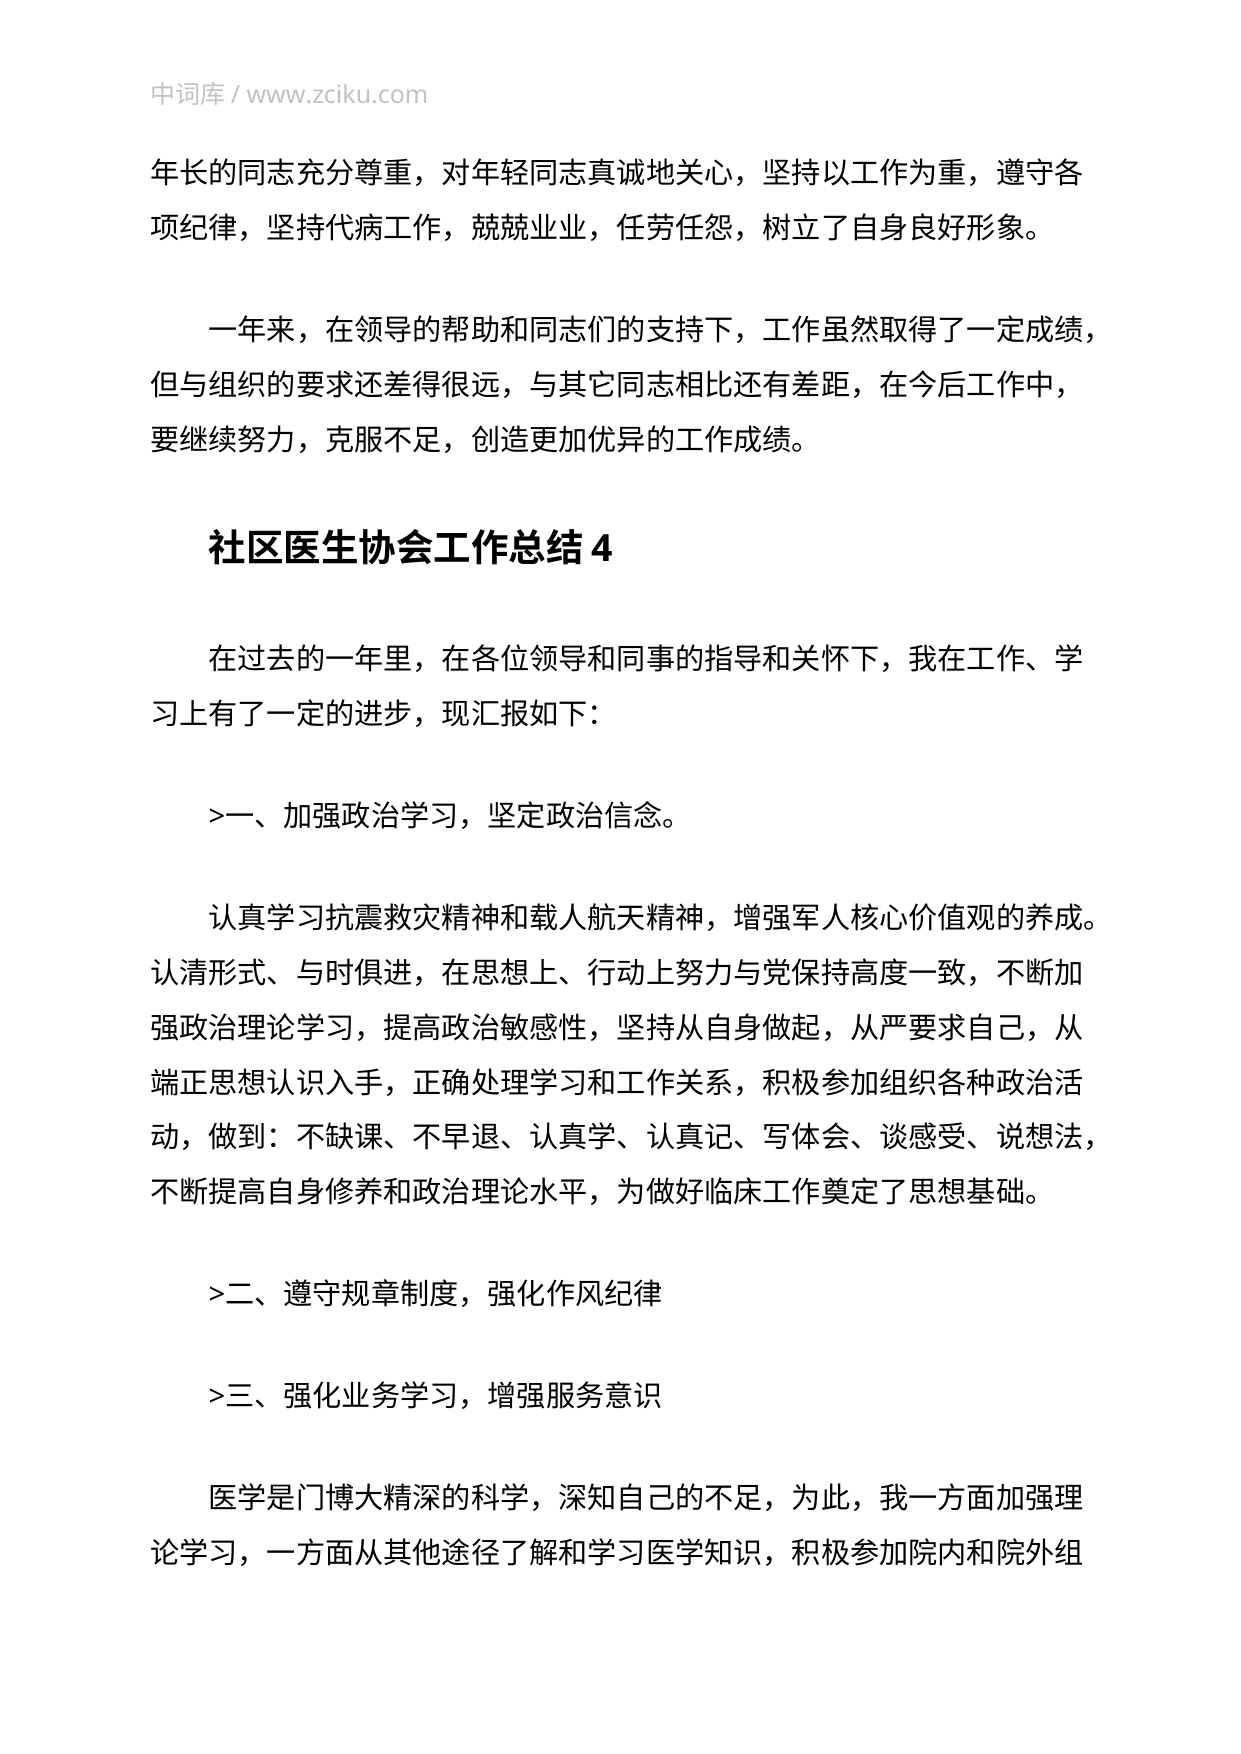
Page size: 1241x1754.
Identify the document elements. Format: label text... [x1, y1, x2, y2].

text >三、强化业务学习，增强服务意识 [150, 1373, 1090, 1415]
text >二、遵守规章制度，强化作风纪律 [150, 1271, 1090, 1313]
text 一年来，在领导的帮助和同志们的支持下，工作虽然取得了一定成绩，但与组织的要求还差得很远，与其它同志相比还有差距，在今后工作中，要继续努力，克服不足，创造更加优异的工作成绩。 [150, 307, 1090, 459]
text 社区医生协会工作总结4 [150, 518, 1090, 573]
text >一、加强政治学习，坚定政治信念。 [150, 792, 1090, 835]
text 认真学习抗震救灾精神和载人航天精神，增强军人核心价值观的养成。认清形式、与时俱进，在思想上、行动上努力与党保持高度一致，不断加强政治理论学习，提高政治敏感性，坚持从自身做起，从严要求自己，从端正思想认识入手，正确处理学习和工作关系，积极参加组织各种政治活动，做到：不缺课、不早退、认真学、认真记、写体会、谈感受、说想法，不断提高自身修养和政治理论水平，为做好临床工作奠定了思想基础。 [150, 894, 1090, 1211]
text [150, 1475, 1090, 1572]
text 在过去的一年里，在各位领导和同事的指导和关怀下，我在工作、学习上有了一定的进步，现汇报如下： [150, 636, 1090, 733]
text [150, 150, 1090, 247]
